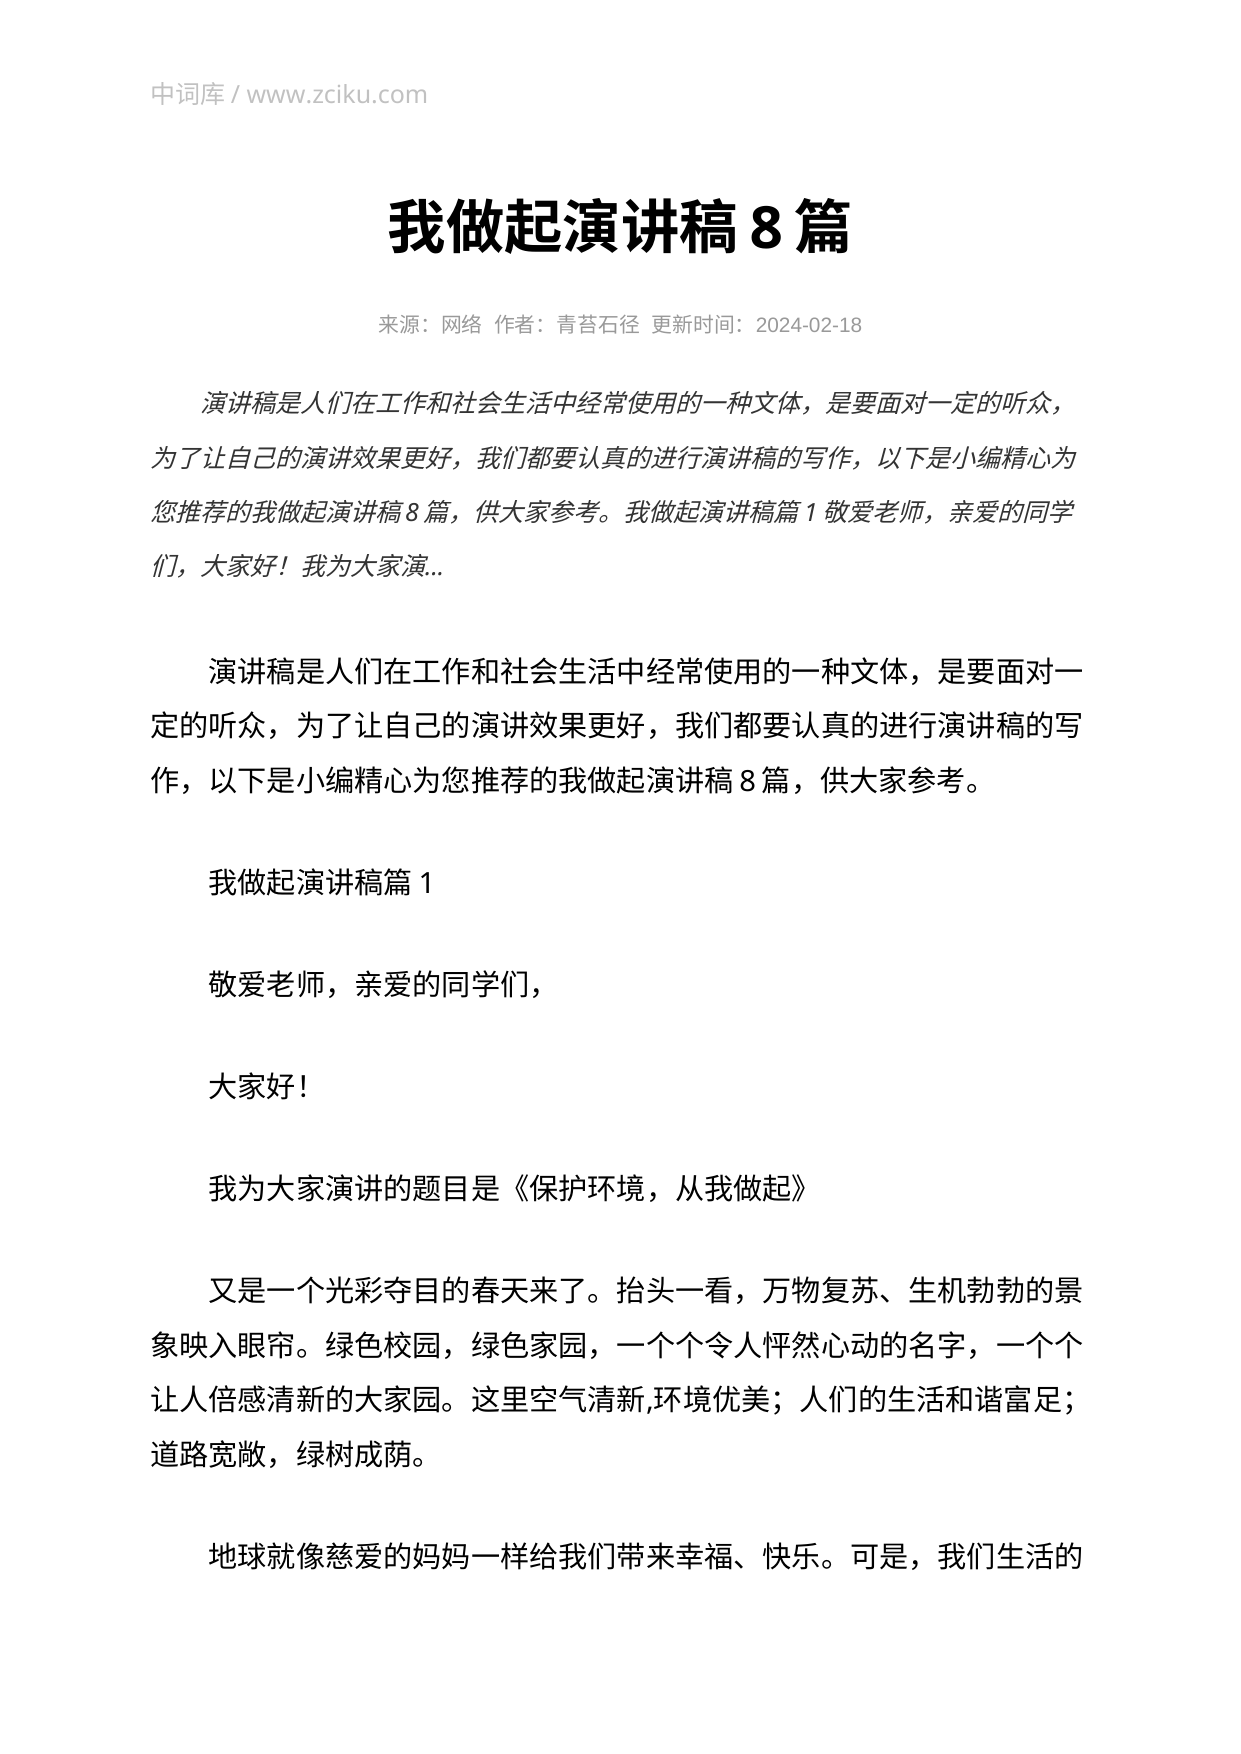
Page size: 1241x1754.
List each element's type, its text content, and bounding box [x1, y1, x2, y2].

text 大家好！ [150, 1064, 1090, 1106]
text 演讲稿是人们在工作和社会生活中经常使用的一种文体，是要面对一定的听众，为了让自己的演讲效果更好，我们都要认真的进行演讲稿的写作，以下是小编精心为您推荐的我做起演讲稿8篇，供大家参考。 [150, 648, 1090, 800]
subtitle 我做起演讲稿8篇 [150, 181, 1090, 266]
text 我为大家演讲的题目是《保护环境，从我做起》 [150, 1165, 1090, 1208]
text 又是一个光彩夺目的春天来了。抬头一看，万物复苏、生机勃勃的景象映入眼帘。绿色校园，绿色家园，一个个令人怦然心动的名字，一个个让人倍感清新的大家园。这里空气清新,环境优美；人们的生活和谐富足；道路宽敞，绿树成荫。 [150, 1267, 1090, 1474]
text 我做起演讲稿篇1 [150, 860, 1090, 902]
text 敬爱老师，亲爱的同学们， [150, 962, 1090, 1004]
text 来源：网络 作者：青苔石径 更新时间：2024-02-18 [150, 313, 1090, 337]
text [150, 1534, 1090, 1576]
text 演讲稿是人们在工作和社会生活中经常使用的一种文体，是要面对一定的听众，为了让自己的演讲效果更好，我们都要认真的进行演讲稿的写作，以下是小编精心为您推荐的我做起演讲稿8篇，供大家参考。我做起演讲稿篇1敬爱老师，亲爱的同学们，大家好！我为大家演... [150, 384, 1090, 583]
